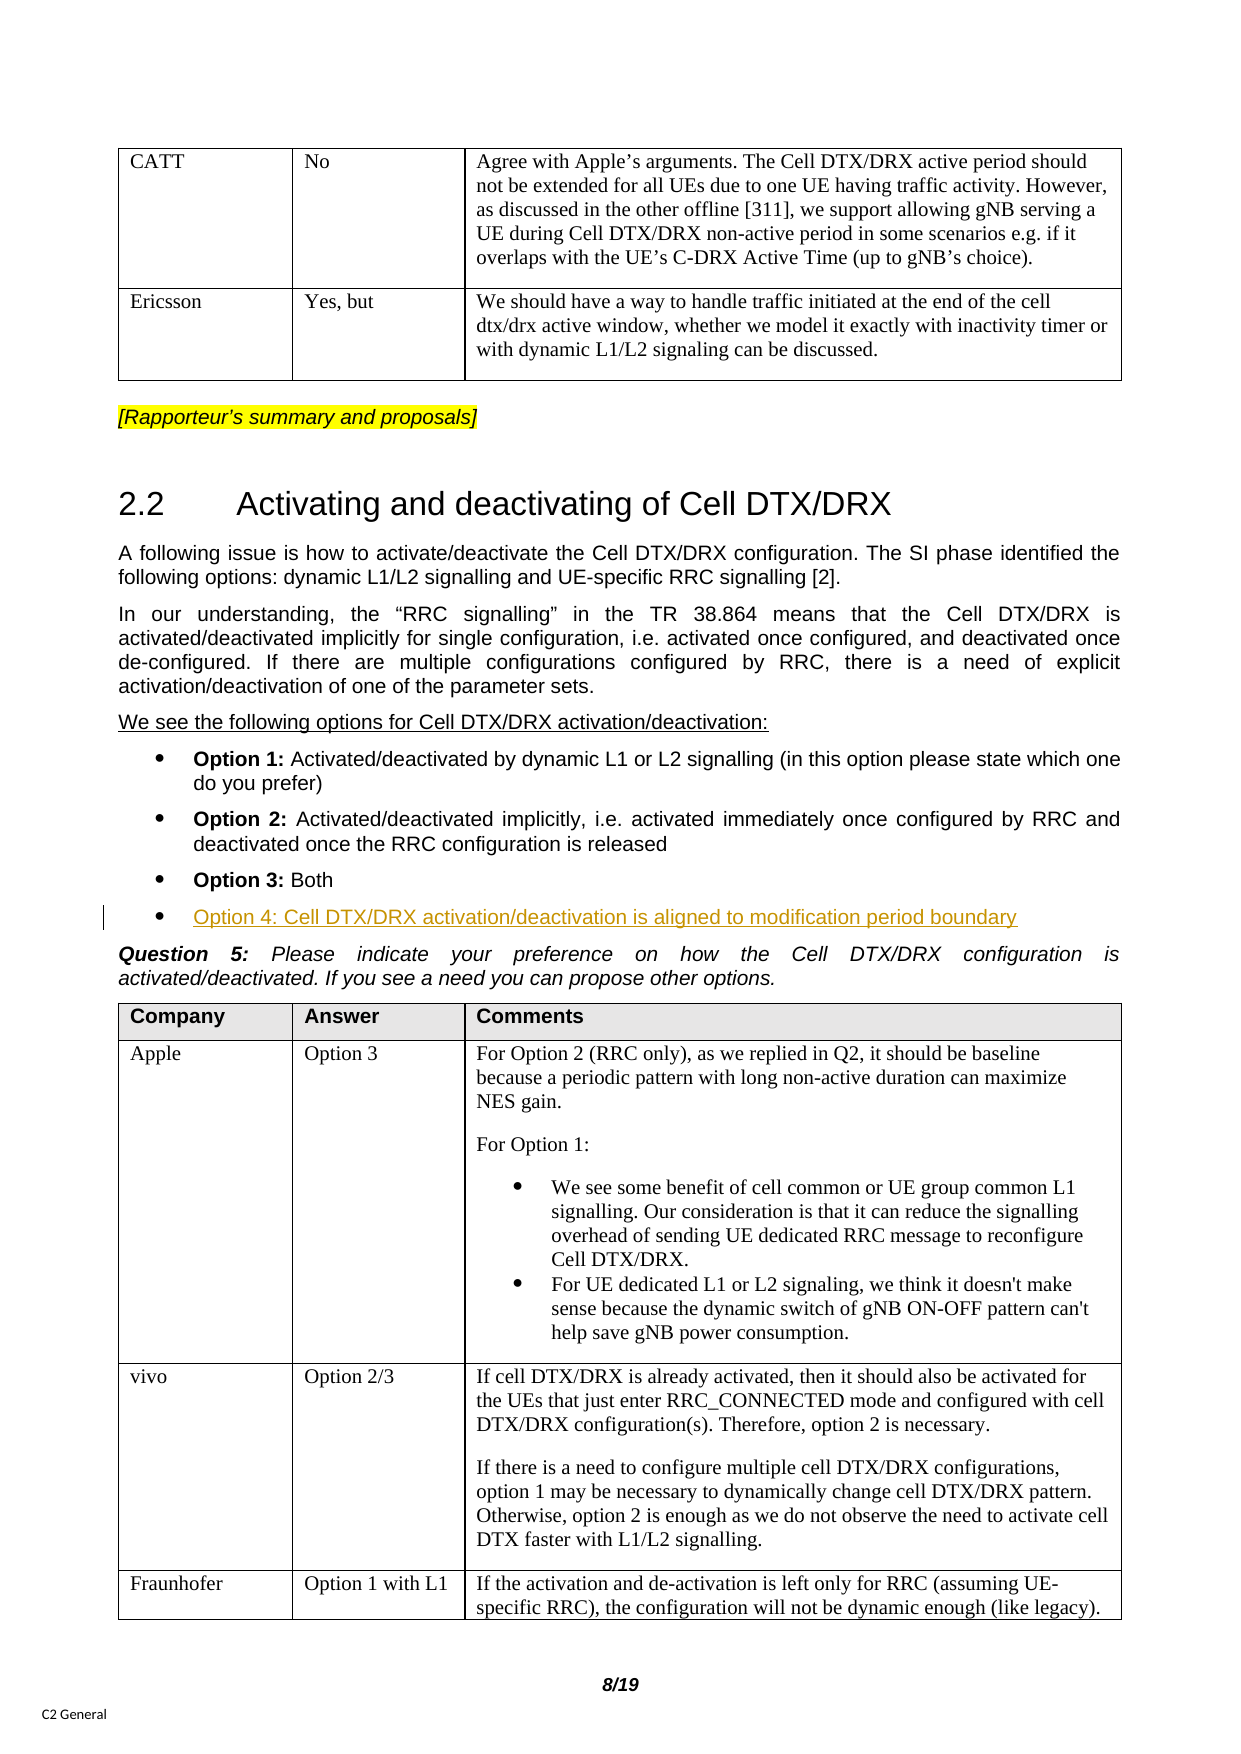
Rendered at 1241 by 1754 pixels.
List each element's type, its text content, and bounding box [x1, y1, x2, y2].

table_cell No [293, 149, 464, 288]
table_cell Option 3 [293, 1041, 464, 1363]
table_header Comments [466, 1004, 1121, 1040]
text [Rapporteur’s summary and proposals] [118, 381, 1122, 429]
subtitle 2.2 Activating and deactivating of Cell DTX/DRX [118, 484, 1122, 522]
table_cell CATT [119, 149, 292, 288]
list Option 2: Activated/deactivated implicitly, i.e. activated immediately once configured by RRC and deactivated once the RRC configuration is released [156, 807, 1122, 856]
table_cell We should have a way to handle traffic initiated at the end of the cell dtx/drx active window, whether we model it exactly with inactivity timer or with dynamic L1/L2 signaling can be discussed. [466, 289, 1121, 380]
table_cell vivo [119, 1364, 292, 1570]
table_cell Yes, but [293, 289, 464, 380]
table_cell Ericsson [119, 289, 292, 380]
table_cell Apple [119, 1041, 292, 1363]
table_cell Agree with Apple’s arguments. The Cell DTX/DRX active period should not be extended for all UEs due to one UE having traffic activity. However, as discussed in the other offline [311], we support allowing gNB serving a UE during Cell DTX/DRX non-active period in some scenarios e.g. if it overlaps with the UE’s C-DRX Active Time (up to gNB’s choice). [466, 149, 1121, 288]
text In our understanding, the “RRC signalling” in the TR 38.864 means that the Cell DTX/DRX is activated/deactivated implicitly for single configuration, i.e. activated once configured, and deactivated once de-configured. If there are multiple configurations configured by RRC, there is a need of explicit activation/deactivation of one of the parameter sets. [118, 602, 1122, 697]
table_cell Fraunhofer [119, 1571, 292, 1619]
list Option 3: Both [156, 868, 1122, 893]
text Question 5: Please indicate your preference on how the Cell DTX/DRX configuration is activated/deactivated. If you see a need you can propose other options. [118, 942, 1122, 990]
table_cell If cell DTX/DRX is already activated, then it should also be activated for the UEs that just enter RRC_CONNECTED mode and configured with cell DTX/DRX configuration(s). Therefore, option 2 is necessary. If there is a need to configure multiple cell DTX/DRX configurations, option 1 may be necessary to dynamically change cell DTX/DRX pattern. Otherwise, option 2 is enough as we do not observe the need to activate cell DTX faster with L1/L2 signalling. [466, 1364, 1121, 1570]
table_cell For Option 2 (RRC only), as we replied in Q2, it should be baseline because a periodic pattern with long non-active duration can maximize NES gain. For Option 1: We see some benefit of cell common or UE group common L1 signalling. Our consideration is that it can reduce the signalling overhead of sending UE dedicated RRC message to reconfigure Cell DTX/DRX. For UE dedicated L1 or L2 signaling, we think it doesn't make sense because the dynamic switch of gNB ON-OFF pattern can't help save gNB power consumption. [466, 1041, 1121, 1363]
text A following issue is how to activate/deactivate the Cell DTX/DRX configuration. The SI phase identified the following options: dynamic L1/L2 signalling and UE-specific RRC signalling [2]. [118, 541, 1122, 589]
table_cell Option 2/3 [293, 1364, 464, 1570]
list Option 1: Activated/deactivated by dynamic L1 or L2 signalling (in this option please state which one do you prefer) [156, 746, 1122, 795]
table_header Answer [293, 1004, 464, 1040]
text We see the following options for Cell DTX/DRX activation/deactivation: [118, 710, 1122, 734]
table_header Company [119, 1004, 292, 1040]
table_cell Option 1 with L1 [293, 1571, 464, 1619]
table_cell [466, 1571, 1121, 1619]
